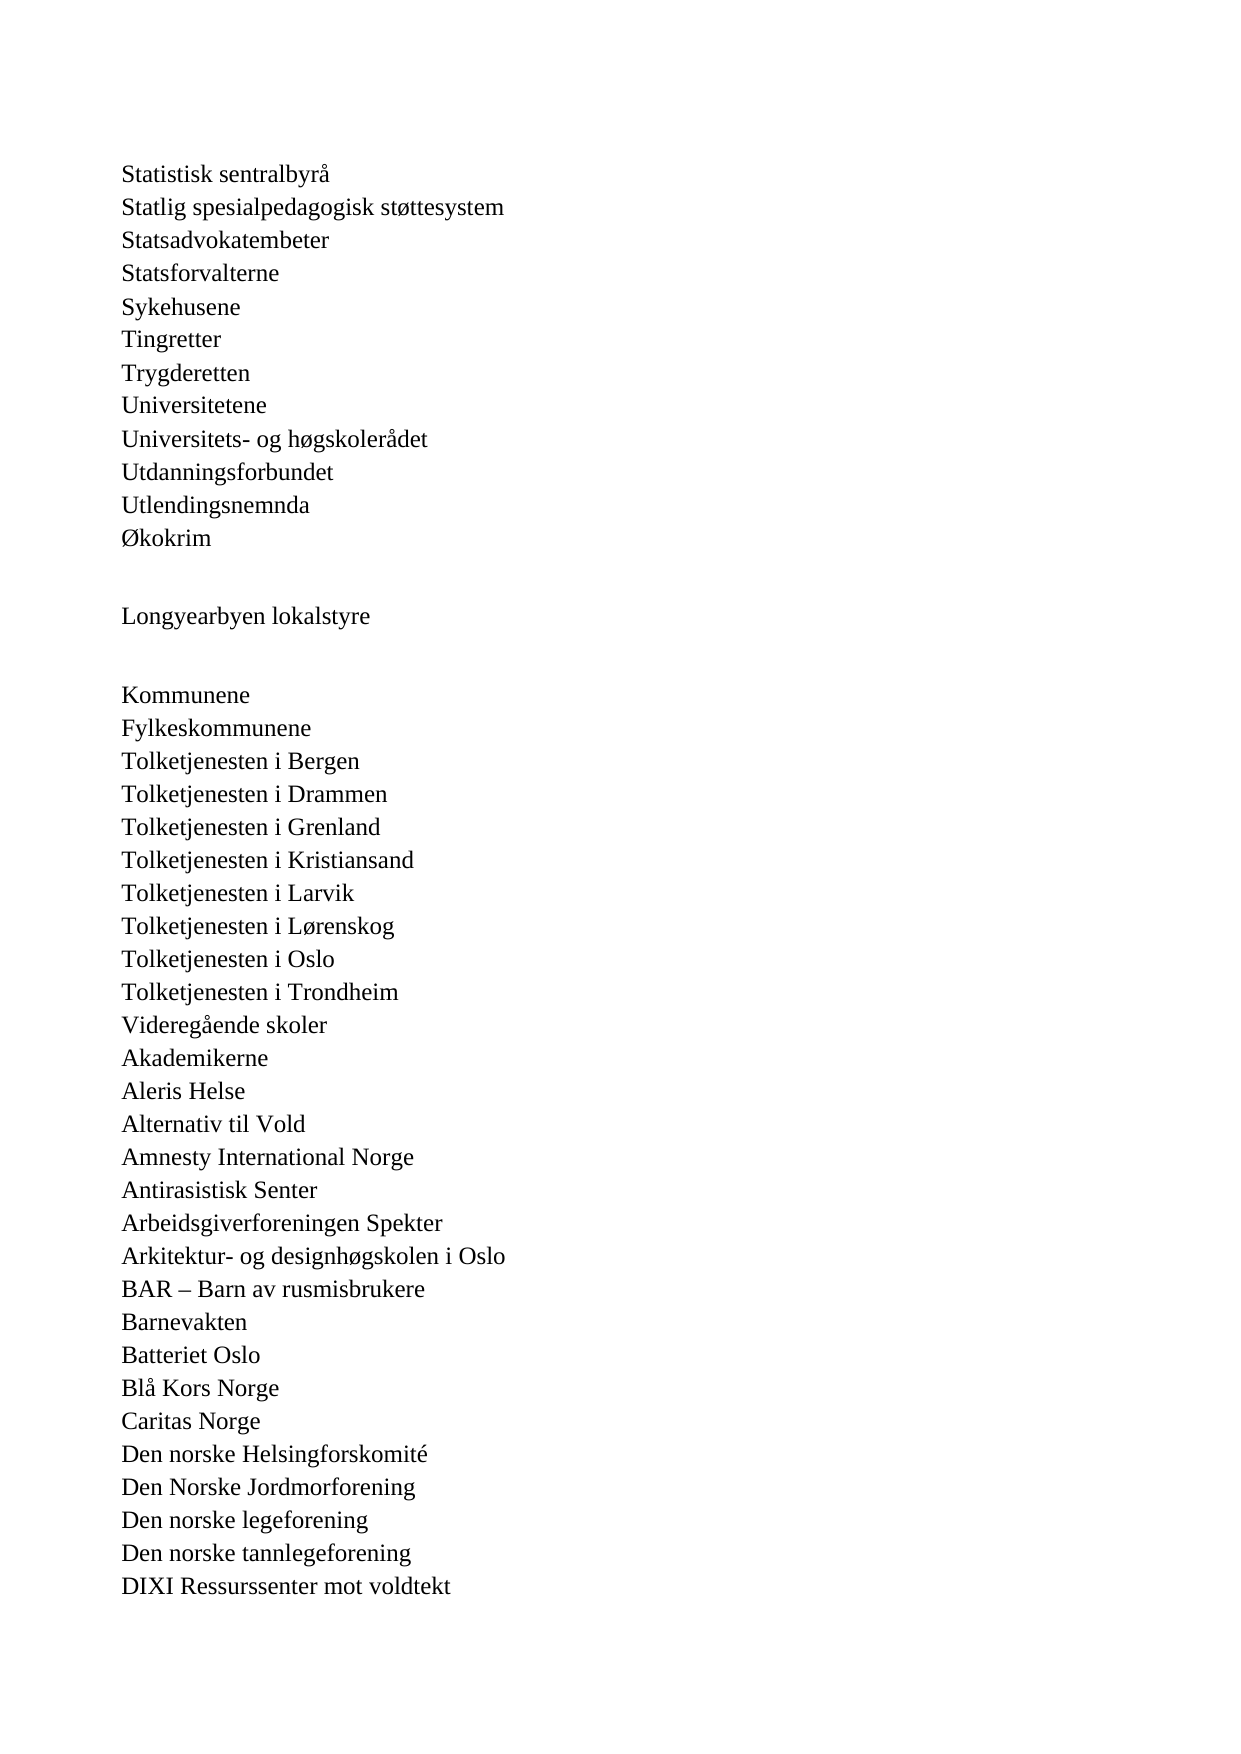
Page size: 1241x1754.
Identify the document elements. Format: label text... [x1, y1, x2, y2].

list Arbeidsgiverforeningen Spekter [121, 1208, 1119, 1237]
list Blå Kors Norge [121, 1373, 1119, 1402]
list Den norske tannlegeforening [121, 1538, 1119, 1567]
list Universitets- og høgskolerådet [121, 424, 1119, 452]
list Tolketjenesten i Lørenskog [121, 911, 1119, 940]
list Kommunene [121, 680, 1119, 708]
list Fylkeskommunene [121, 713, 1119, 742]
list Trygderetten [121, 358, 1119, 386]
list Utdanningsforbundet [121, 457, 1119, 485]
list Statsforvalterne [121, 258, 1119, 287]
list Tolketjenesten i Larvik [121, 878, 1119, 907]
list Økokrim [121, 523, 1119, 551]
list Akademikerne [121, 1043, 1119, 1072]
list Den norske legeforening [121, 1505, 1119, 1534]
list BAR – Barn av rusmisbrukere [121, 1274, 1119, 1303]
list Amnesty International Norge [121, 1142, 1119, 1171]
list Antirasistisk Senter [121, 1175, 1119, 1204]
list Tolketjenesten i Kristiansand [121, 845, 1119, 874]
list Tolketjenesten i Drammen [121, 779, 1119, 808]
list Statlig spesialpedagogisk støttesystem [121, 192, 1119, 221]
list Statistisk sentralbyrå [121, 159, 1119, 188]
list Arkitektur- og designhøgskolen i Oslo [121, 1241, 1119, 1270]
list Batteriet Oslo [121, 1340, 1119, 1369]
list Utlendingsnemnda [121, 490, 1119, 518]
list Tolketjenesten i Oslo [121, 944, 1119, 973]
list Tolketjenesten i Trondheim [121, 977, 1119, 1006]
list Tolketjenesten i Grenland [121, 812, 1119, 841]
list Statsadvokatembeter [121, 226, 1119, 254]
list Universitetene [121, 391, 1119, 419]
list Aleris Helse [121, 1076, 1119, 1105]
list Tolketjenesten i Bergen [121, 746, 1119, 774]
list Alternativ til Vold [121, 1109, 1119, 1138]
list Videregående skoler [121, 1010, 1119, 1039]
list Den Norske Jordmorforening [121, 1472, 1119, 1501]
list Barnevakten [121, 1307, 1119, 1336]
list DIXI Ressurssenter mot voldtekt [121, 1571, 1119, 1600]
list Den norske Helsingforskomité [121, 1439, 1119, 1468]
list Caritas Norge [121, 1406, 1119, 1435]
list Longyearbyen lokalstyre [121, 601, 1119, 630]
list Sykehusene [121, 292, 1119, 320]
list Tingretter [121, 324, 1119, 353]
